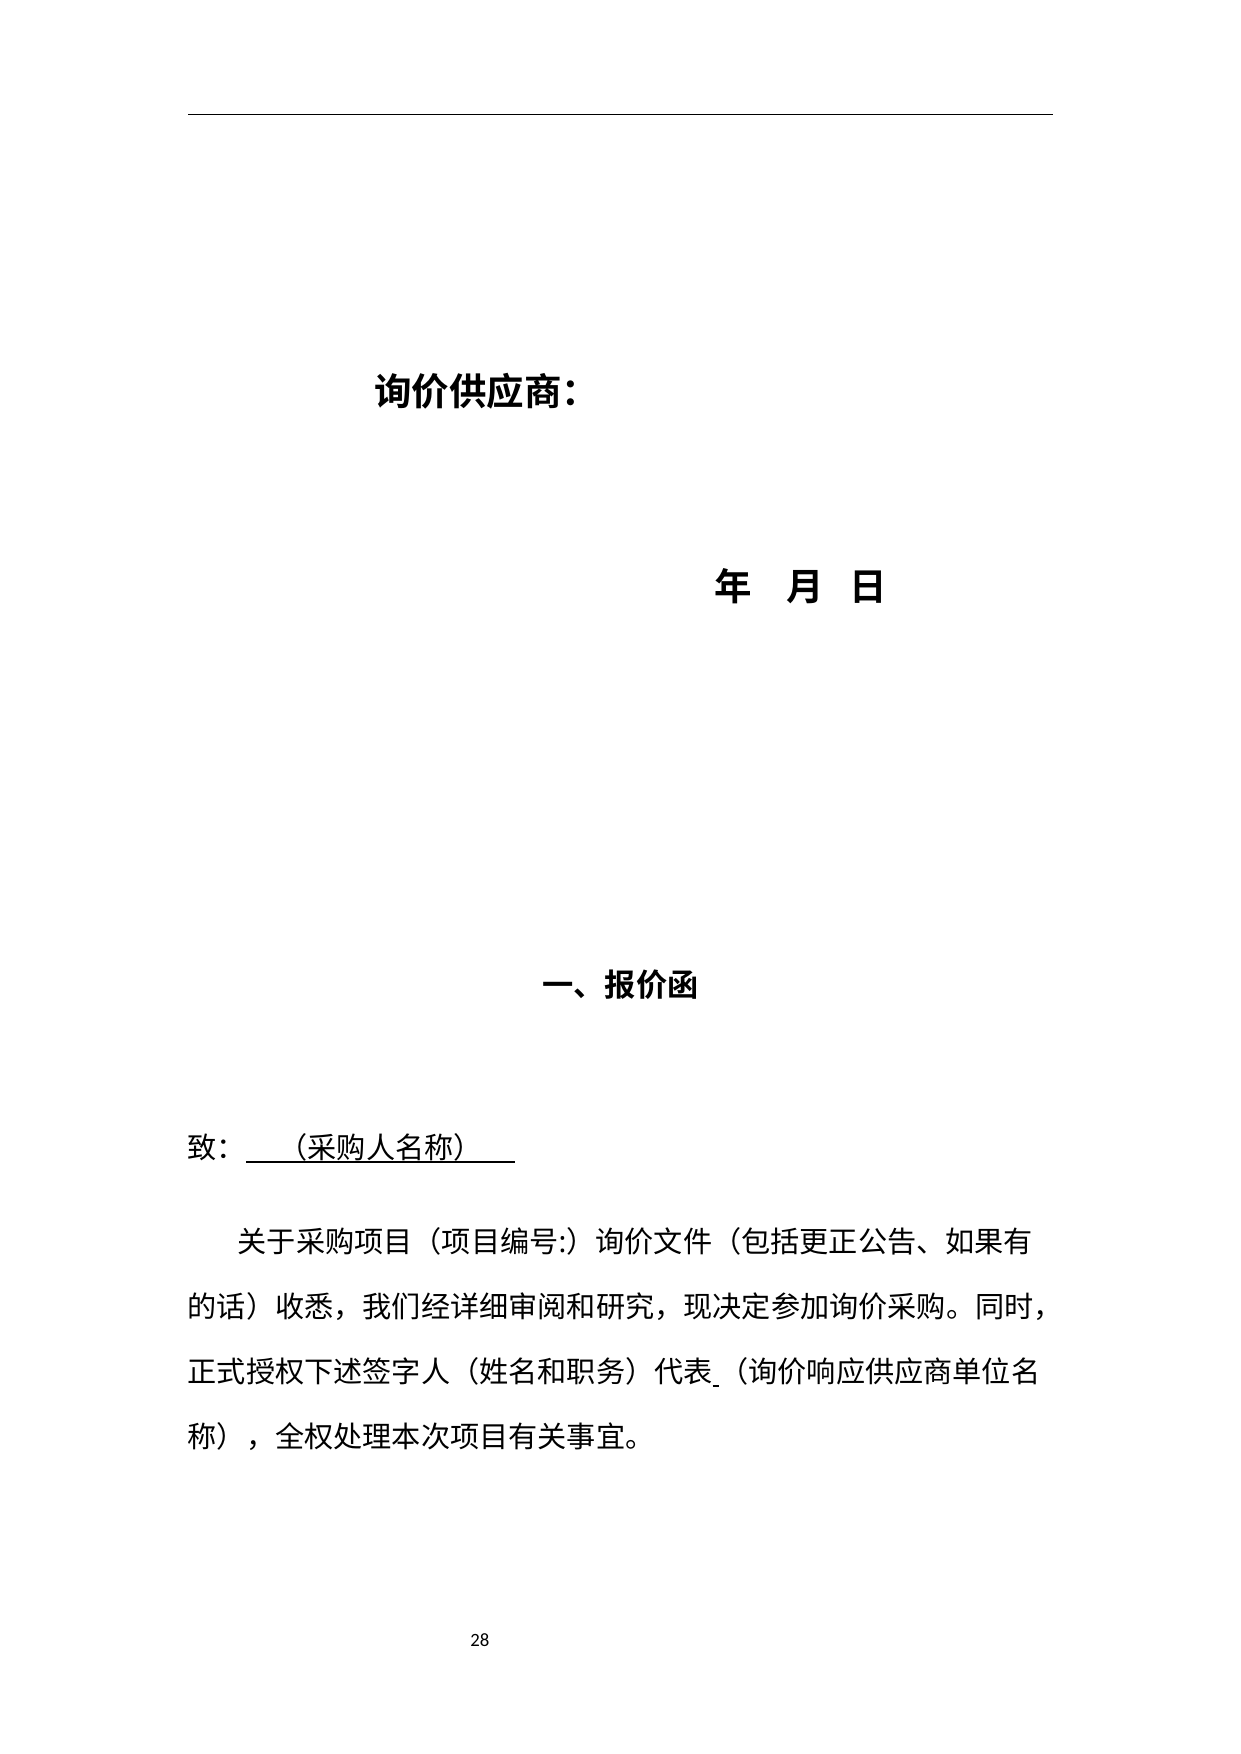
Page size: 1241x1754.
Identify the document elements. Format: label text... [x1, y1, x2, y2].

text 致： （采购人名称） [187, 1113, 1053, 1178]
text 年 月 日 [187, 552, 1053, 617]
text 关于采购项目（项目编号:）询价文件（包括更正公告、如果有的话）收悉，我们经详细审阅和研究，现决定参加询价采购。同时，正式授权下述签字人（姓名和职务）代表 （询价响应供应商单位名称），全权处理本次项目有关事宜。 [187, 1207, 1053, 1467]
subtitle 一、报价函 [187, 950, 1053, 1015]
text 询价供应商： [187, 357, 1053, 422]
